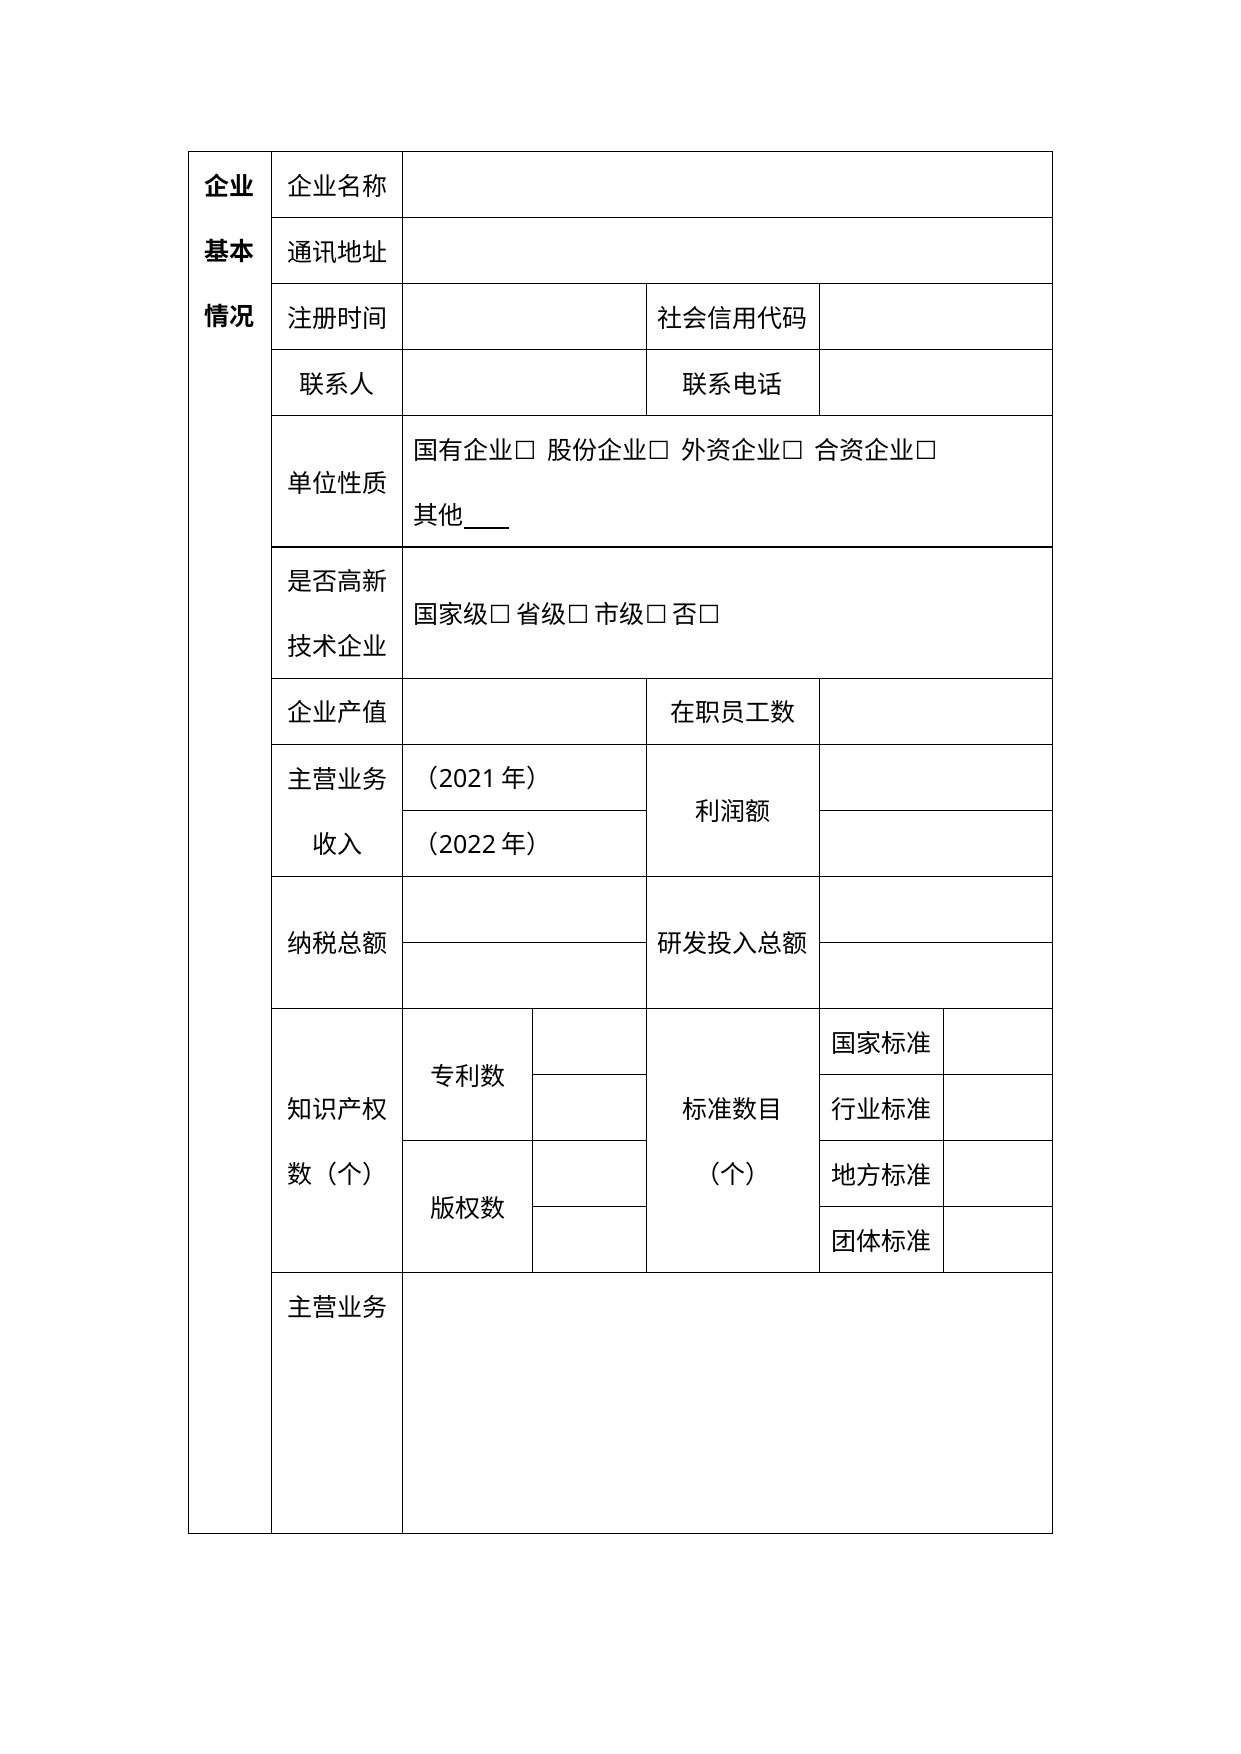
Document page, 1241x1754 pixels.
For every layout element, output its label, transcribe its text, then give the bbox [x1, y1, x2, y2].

table_cell 国家级 省级 市级 否 [403, 548, 1052, 677]
table_cell [944, 1207, 1052, 1272]
table_cell [820, 745, 1052, 809]
table_cell [403, 679, 646, 743]
table_cell [403, 877, 646, 942]
table_cell [403, 350, 646, 415]
table_cell （2022年） [403, 811, 646, 876]
table_cell [820, 943, 1052, 1008]
table_cell 企业产值 [272, 679, 402, 743]
table_cell 通讯地址 [272, 218, 402, 283]
table_cell 单位性质 [272, 416, 402, 546]
table_cell 主营业务 [272, 1273, 402, 1533]
table_cell 标准数目 （个） [647, 1009, 819, 1272]
table_cell 专利数 [403, 1009, 532, 1140]
table_cell [533, 1141, 646, 1206]
table_cell 联系人 [272, 350, 402, 415]
table_cell 社会信用代码 [647, 284, 819, 349]
table_cell 国家标准 [820, 1009, 943, 1074]
table_header [403, 152, 1052, 217]
table_cell [944, 1009, 1052, 1074]
table_cell [820, 284, 1052, 349]
table_cell 注册时间 [272, 284, 402, 349]
table_cell 版权数 [403, 1141, 532, 1272]
table_cell [820, 350, 1052, 415]
table_cell 行业标准 [820, 1075, 943, 1140]
table_cell [533, 1009, 646, 1074]
table_cell 知识产权数（个） [272, 1009, 402, 1272]
table_cell 纳税总额 [272, 877, 402, 1008]
table_cell [403, 284, 646, 349]
table_cell 联系电话 [647, 350, 819, 415]
table_cell [403, 218, 1052, 283]
table_cell [403, 943, 646, 1008]
table_cell [403, 1273, 1052, 1533]
table_cell 研发投入总额 [647, 877, 819, 1008]
table_cell [944, 1141, 1052, 1206]
table_cell 国有企业 股份企业 外资企业 合资企业 其他 [403, 416, 1052, 546]
table_cell [820, 679, 1052, 743]
table_cell [533, 1207, 646, 1272]
table_cell [944, 1075, 1052, 1140]
table_cell 团体标准 [820, 1207, 943, 1272]
table_cell 是否高新技术企业 [272, 548, 402, 677]
table_header 企业基本情况 [189, 152, 271, 1533]
table_cell [820, 877, 1052, 942]
table_cell （2021年） [403, 745, 646, 809]
table_cell [533, 1075, 646, 1140]
table_header 企业名称 [272, 152, 402, 217]
table_cell 地方标准 [820, 1141, 943, 1206]
table_cell 利润额 [647, 745, 819, 876]
table_cell 在职员工数 [647, 679, 819, 743]
table_cell 主营业务收入 [272, 745, 402, 876]
table_cell [820, 811, 1052, 876]
